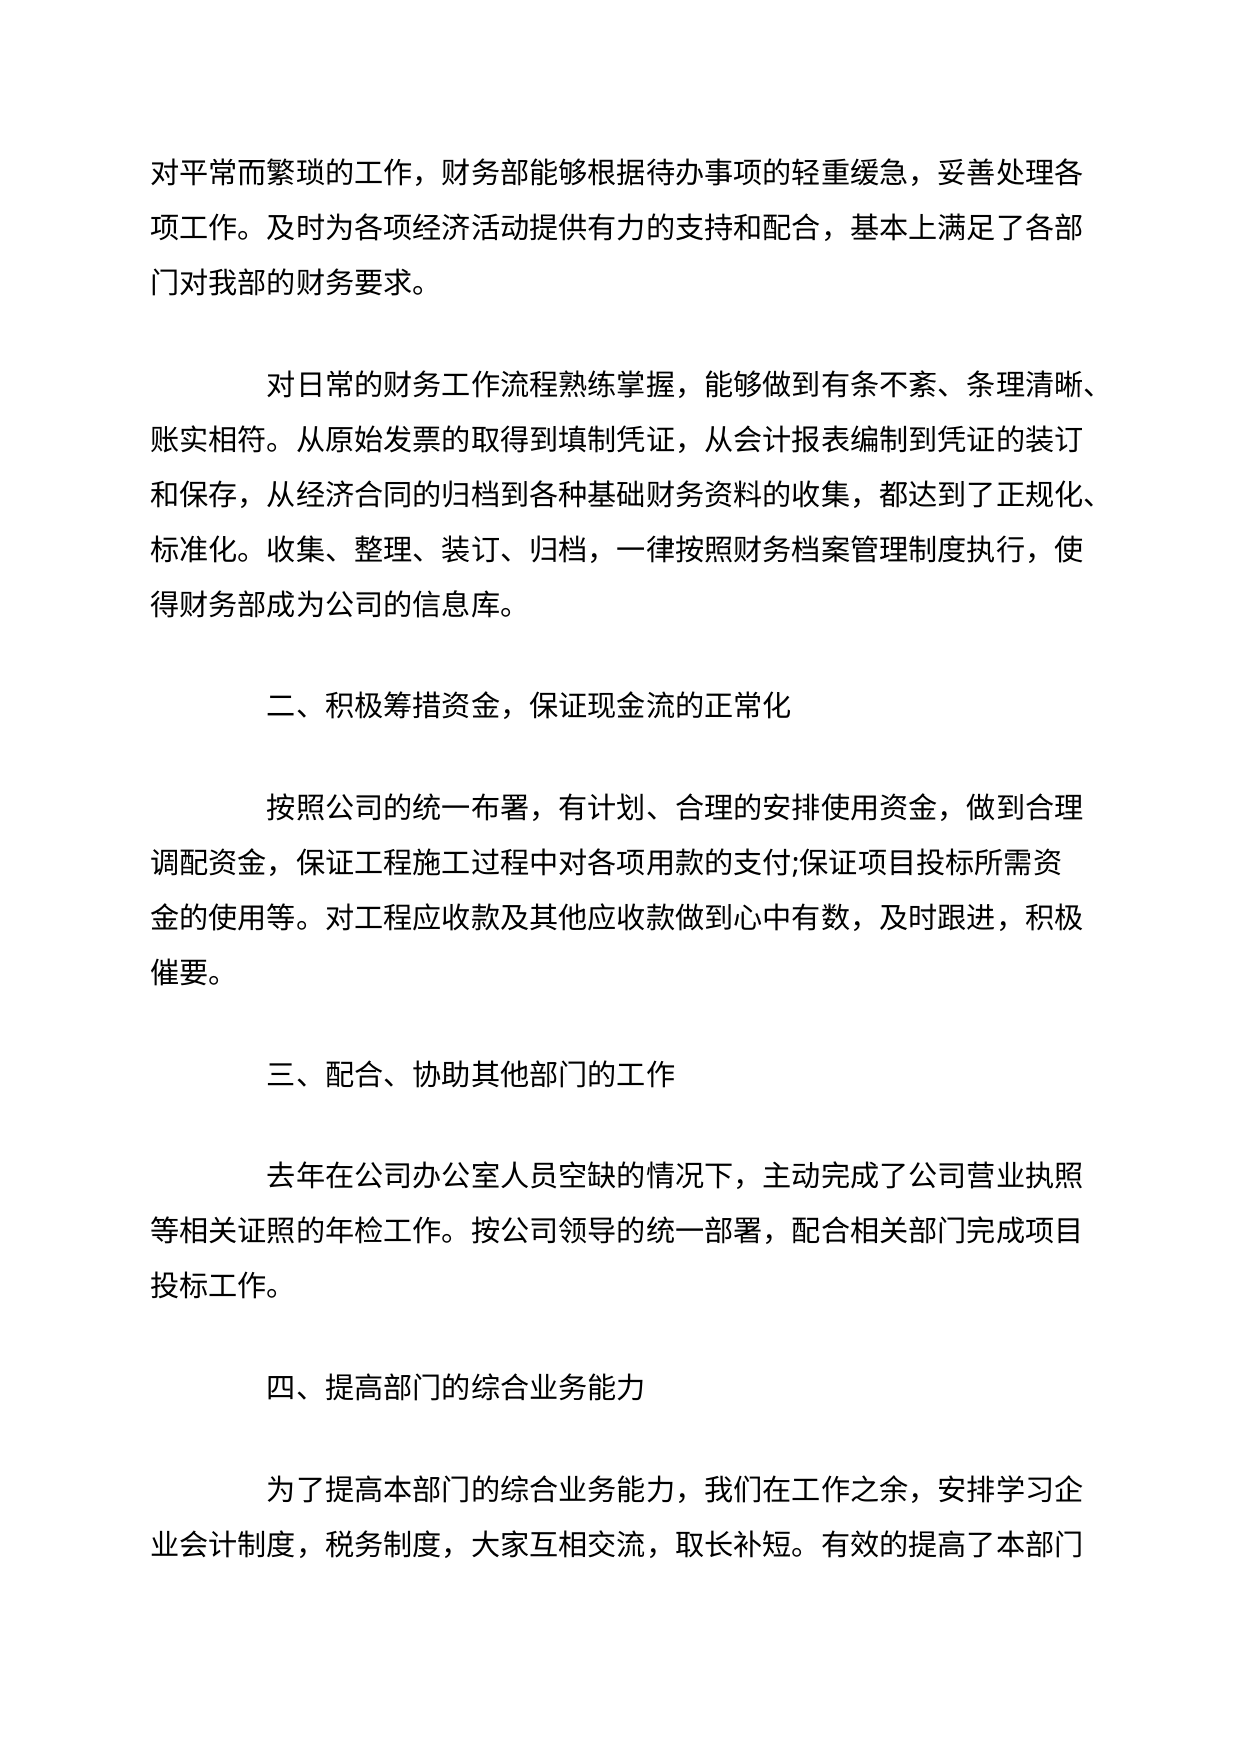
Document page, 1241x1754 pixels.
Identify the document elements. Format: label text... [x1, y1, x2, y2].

text 四、提高部门的综合业务能力 [150, 1364, 1090, 1407]
text 二、积极筹措资金，保证现金流的正常化 [150, 683, 1090, 725]
text 对日常的财务工作流程熟练掌握，能够做到有条不紊、条理清晰、账实相符。从原始发票的取得到填制凭证，从会计报表编制到凭证的装订和保存，从经济合同的归档到各种基础财务资料的收集，都达到了正规化、标准化。收集、整理、装订、归档，一律按照财务档案管理制度执行，使得财务部成为公司的信息库。 [150, 362, 1090, 623]
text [150, 1466, 1090, 1563]
text 三、配合、协助其他部门的工作 [150, 1051, 1090, 1093]
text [150, 150, 1090, 302]
text 按照公司的统一布署，有计划、合理的安排使用资金，做到合理调配资金，保证工程施工过程中对各项用款的支付;保证项目投标所需资金的使用等。对工程应收款及其他应收款做到心中有数，及时跟进，积极催要。 [150, 785, 1090, 992]
text 去年在公司办公室人员空缺的情况下，主动完成了公司营业执照等相关证照的年检工作。按公司领导的统一部署，配合相关部门完成项目投标工作。 [150, 1153, 1090, 1305]
